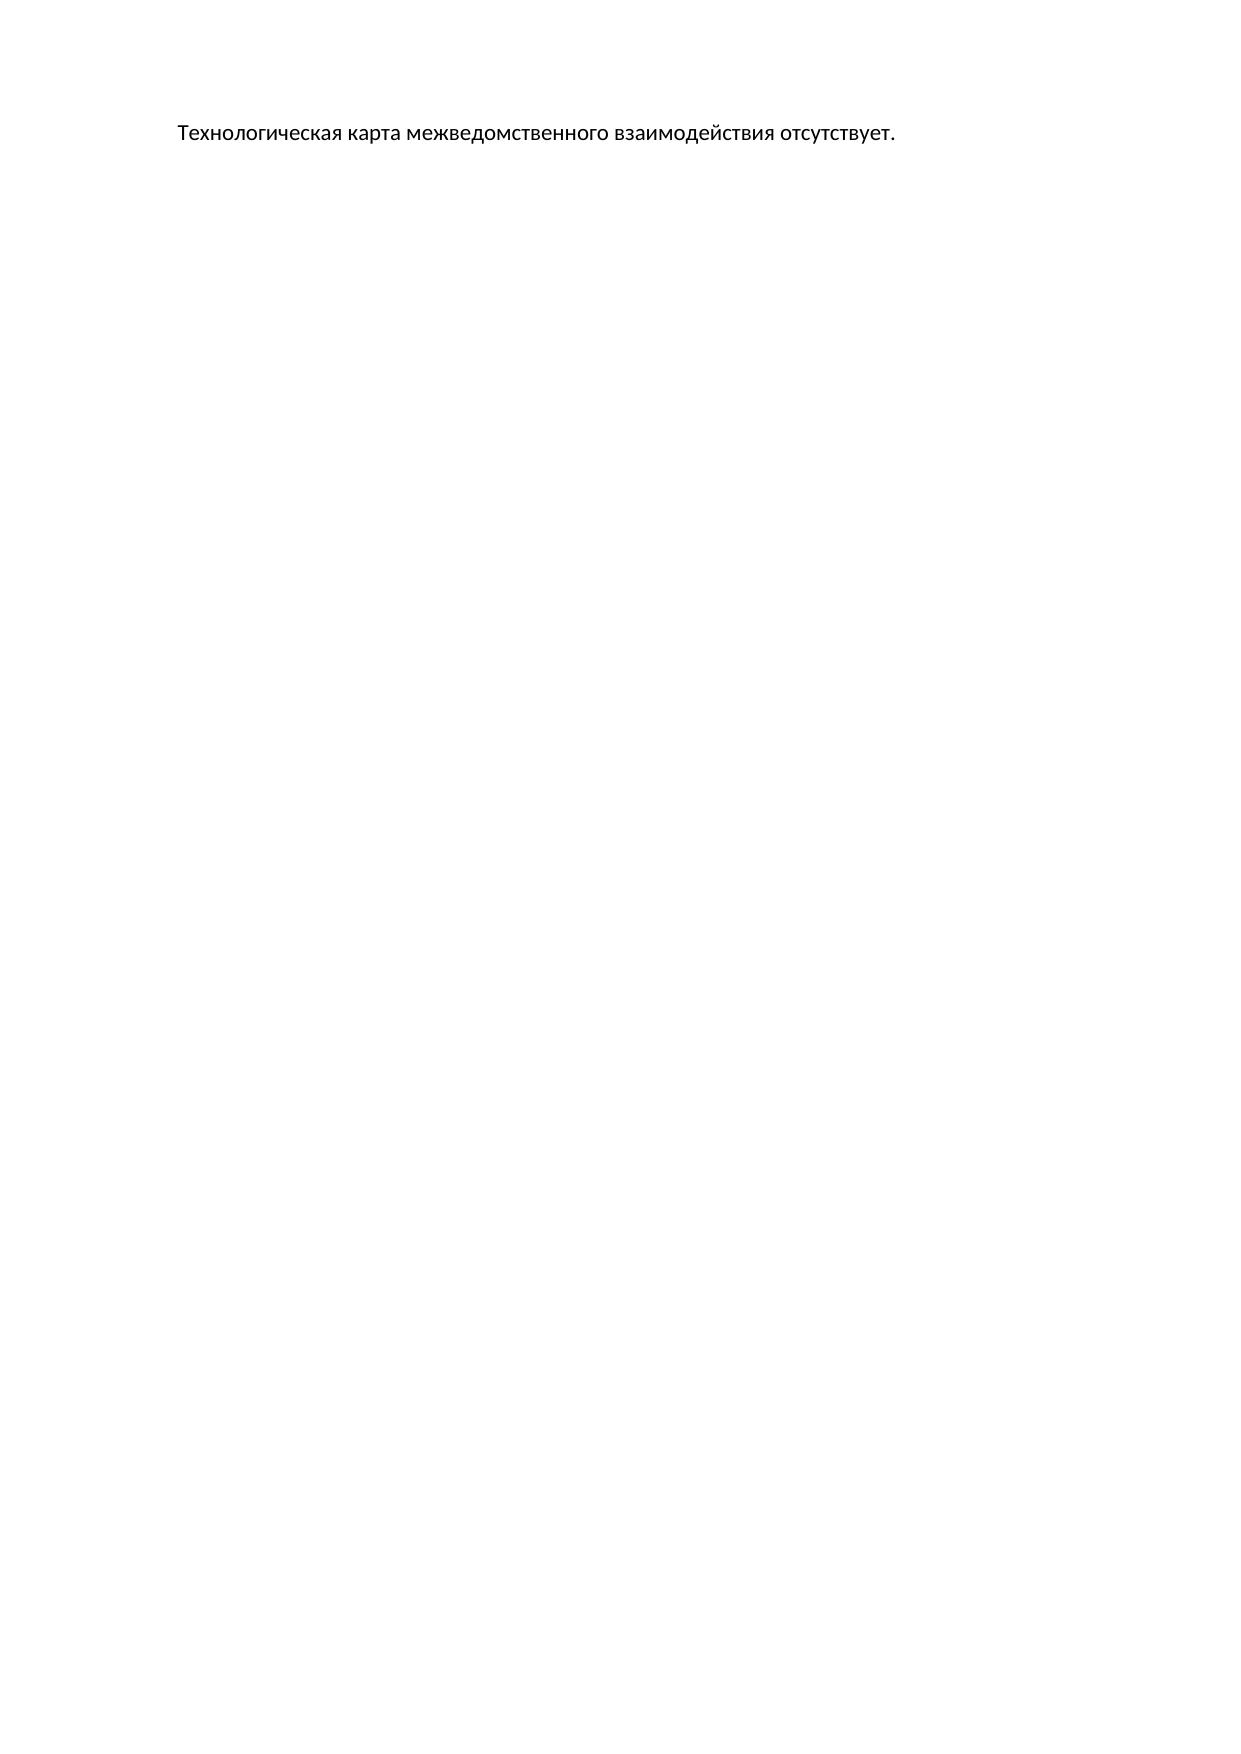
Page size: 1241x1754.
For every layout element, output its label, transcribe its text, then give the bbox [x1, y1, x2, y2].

text Технологическая карта межведомственного взаимодействия отсутствует. [177, 118, 1152, 146]
